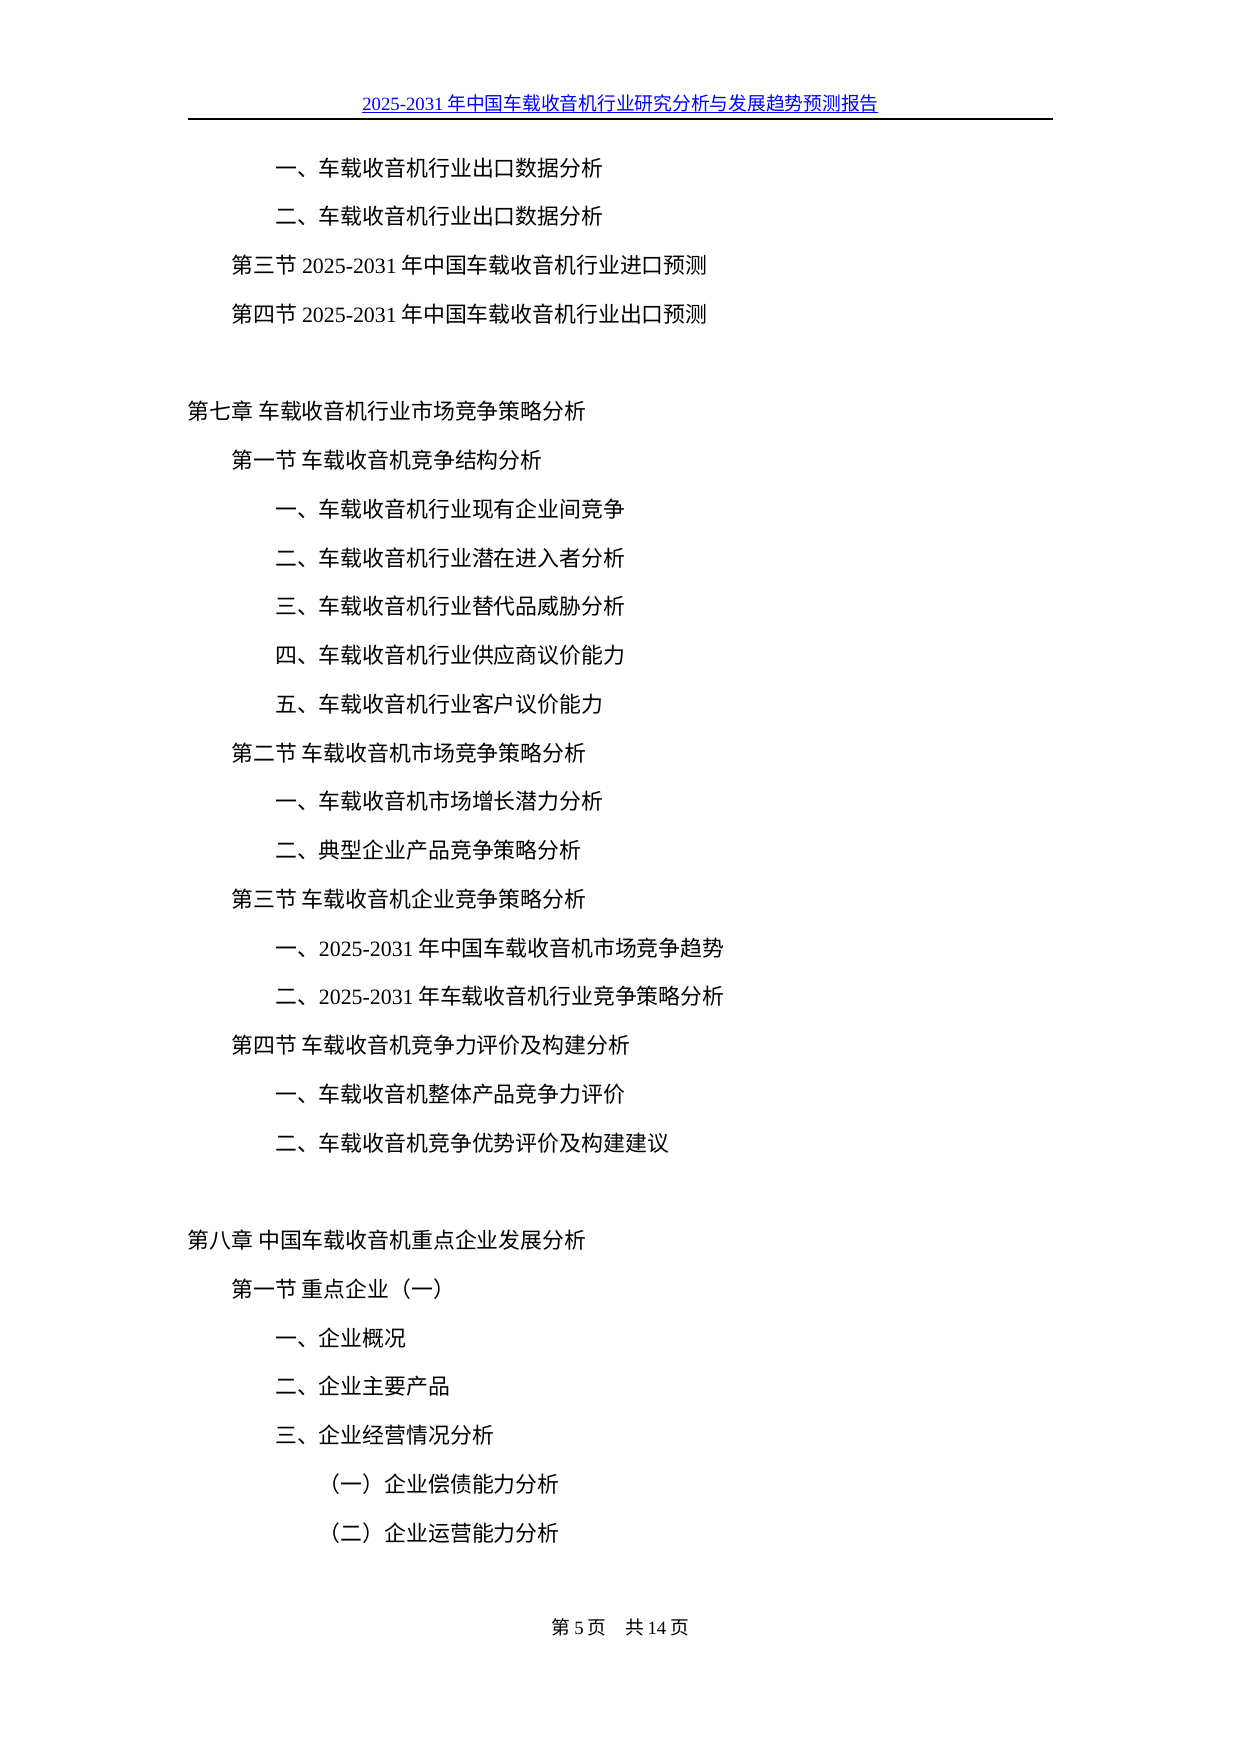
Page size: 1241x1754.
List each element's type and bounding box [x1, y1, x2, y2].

text [187, 150, 1053, 1548]
